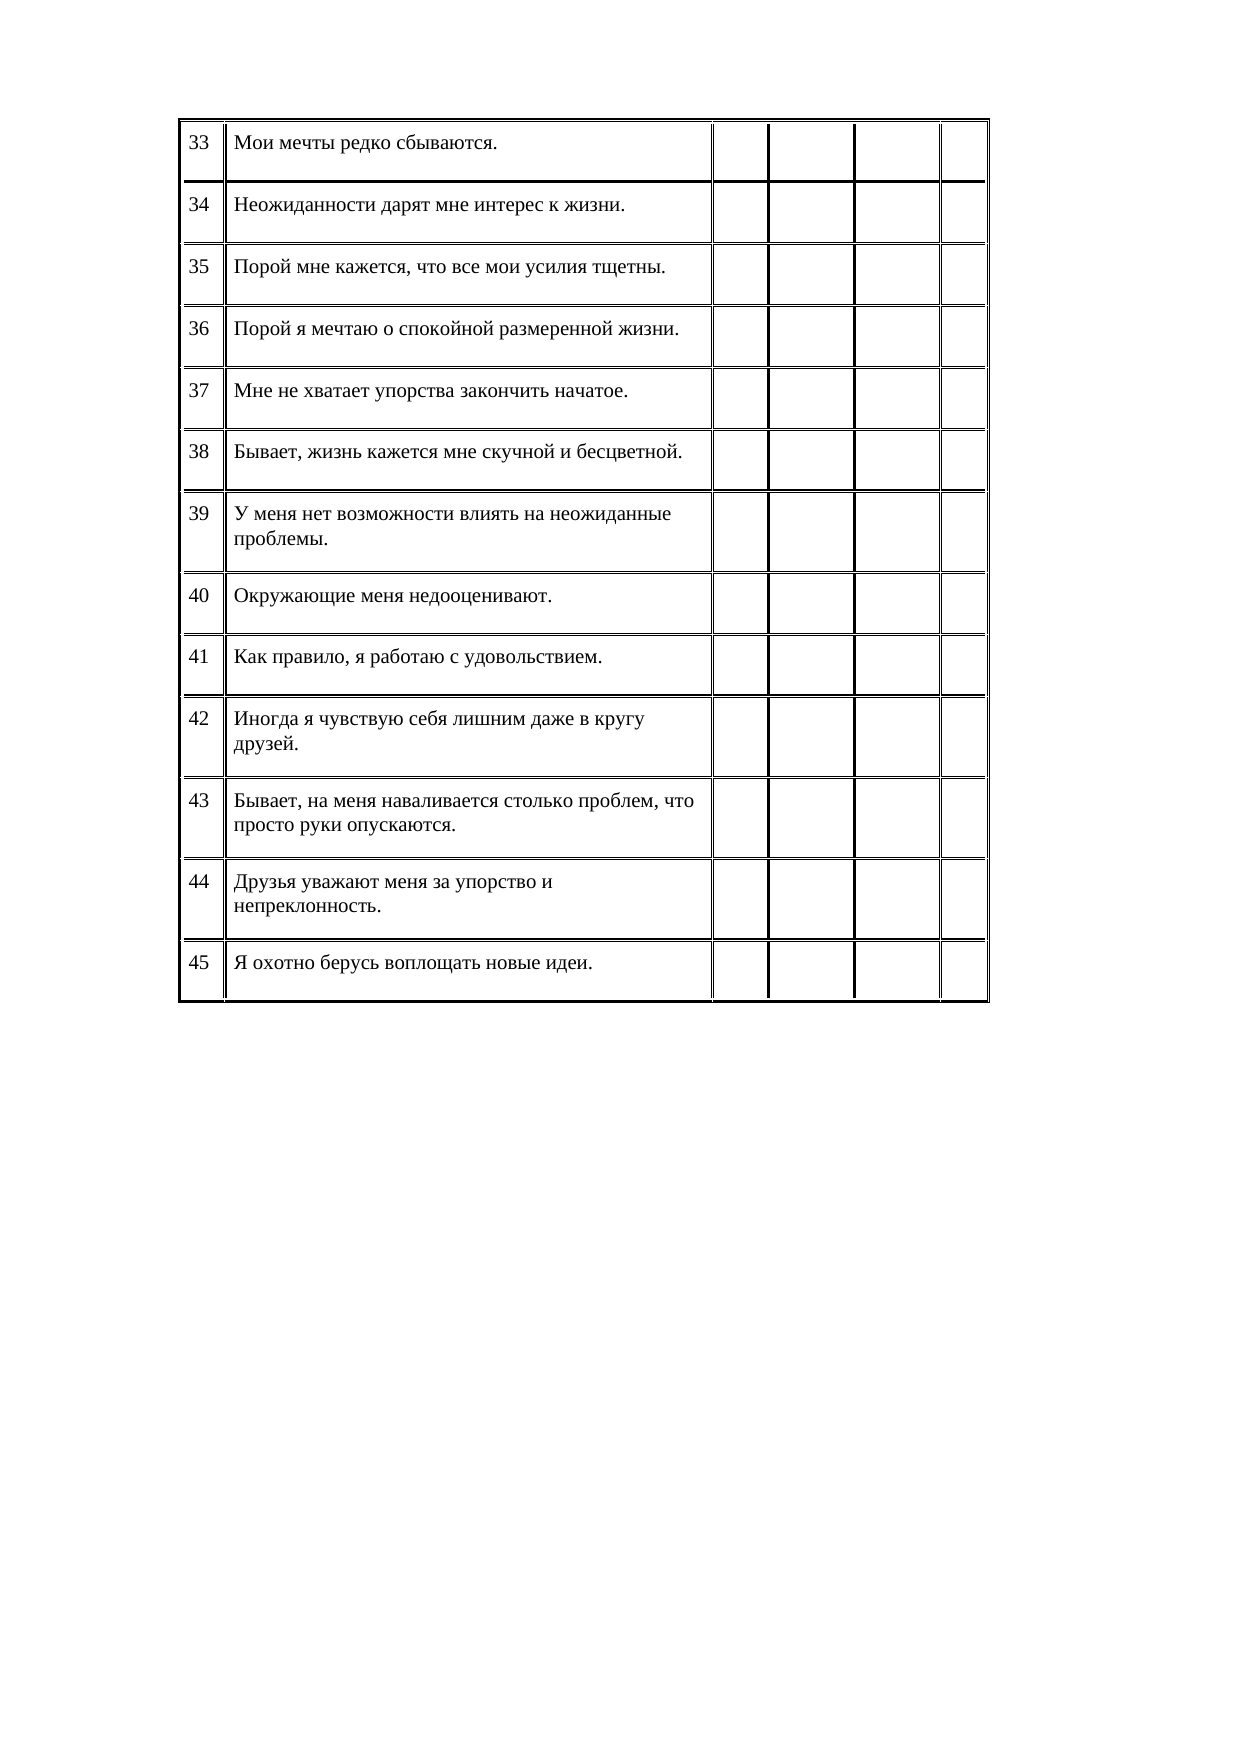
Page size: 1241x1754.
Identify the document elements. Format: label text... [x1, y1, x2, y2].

table_cell [942, 180, 987, 242]
table_cell [941, 304, 988, 366]
table_cell [770, 245, 853, 304]
table_cell [856, 369, 939, 427]
table_cell Окружающие меня недооценивают. [227, 574, 711, 632]
table_cell Я охотно берусь воплощать новые идеи. [225, 942, 713, 1000]
table_cell 43 [180, 776, 225, 857]
table_cell [770, 183, 853, 242]
table_cell [856, 307, 939, 366]
table_cell [854, 942, 941, 1000]
table_cell [856, 183, 939, 242]
table_cell [714, 245, 767, 304]
table_cell [714, 183, 767, 242]
table_cell [770, 369, 853, 427]
table_cell 34 [181, 180, 223, 242]
table_cell [941, 366, 988, 427]
table_cell 39 [181, 489, 223, 571]
table_cell [714, 779, 767, 857]
table_cell [856, 574, 939, 632]
table_cell Бывает, на меня наваливается столько проблем, что просто руки опускаются. [227, 779, 711, 857]
table_cell [941, 122, 987, 180]
table_cell [856, 698, 939, 776]
table_cell [770, 574, 853, 632]
table_cell [770, 636, 853, 694]
table_cell Порой я мечтаю о спокойной размеренной жизни. [227, 307, 711, 366]
table_cell [856, 636, 939, 694]
table_cell Друзья уважают меня за упорство и непреклонность. [227, 860, 711, 938]
table_cell 33 [181, 120, 225, 180]
table_cell Неожиданности дарят мне интерес к жизни. [227, 183, 711, 242]
table_cell [714, 860, 767, 938]
table_cell 35 [180, 242, 225, 304]
table_cell [856, 493, 939, 571]
table_cell Порой мне кажется, что все мои усилия тщетны. [227, 245, 711, 304]
table_cell [768, 122, 854, 180]
table_cell [768, 942, 854, 1000]
table_cell [942, 489, 987, 571]
table_cell [714, 369, 767, 427]
table_cell [942, 633, 987, 694]
table_cell [770, 307, 853, 366]
table_cell 40 [180, 571, 225, 632]
table_cell Как правило, я работаю с удовольствием. [227, 636, 711, 694]
table_cell 36 [180, 304, 225, 366]
table_cell [941, 857, 988, 938]
table_cell 44 [180, 857, 225, 938]
table_cell Бывает, жизнь кажется мне скучной и бесцветной. [227, 431, 711, 489]
table_cell 45 [181, 938, 225, 1000]
table_cell [770, 431, 853, 489]
table_cell [714, 431, 767, 489]
table_cell [714, 307, 767, 366]
table_cell [713, 942, 768, 1000]
table_cell [714, 493, 767, 571]
table_cell [714, 698, 767, 776]
table_cell [770, 698, 853, 776]
table_cell [942, 428, 987, 489]
table_cell 42 [181, 694, 223, 776]
table_cell [713, 122, 768, 180]
table_cell Иногда я чувствую себя лишним даже в кругу друзей. [227, 698, 711, 776]
table_cell [856, 245, 939, 304]
table_cell У меня нет возможности влиять на неожиданные проблемы. [227, 493, 711, 571]
table_cell 38 [181, 428, 223, 489]
table_cell [854, 122, 941, 180]
table_cell Мои мечты редко сбываются. [225, 122, 713, 180]
table_cell 41 [181, 633, 223, 694]
table_cell [714, 636, 767, 694]
table_cell [714, 574, 767, 632]
table_cell Мне не хватает упорства закончить начатое. [227, 369, 711, 427]
table_cell [856, 431, 939, 489]
table_cell [941, 571, 988, 632]
table_cell 37 [180, 366, 225, 427]
table_cell [856, 860, 939, 938]
table_cell [941, 242, 988, 304]
table_cell [942, 694, 987, 776]
table_cell [770, 493, 853, 571]
table_cell [856, 779, 939, 857]
table_cell [770, 860, 853, 938]
table_cell [941, 938, 987, 1000]
table_cell [941, 776, 988, 857]
table_cell [770, 779, 853, 857]
